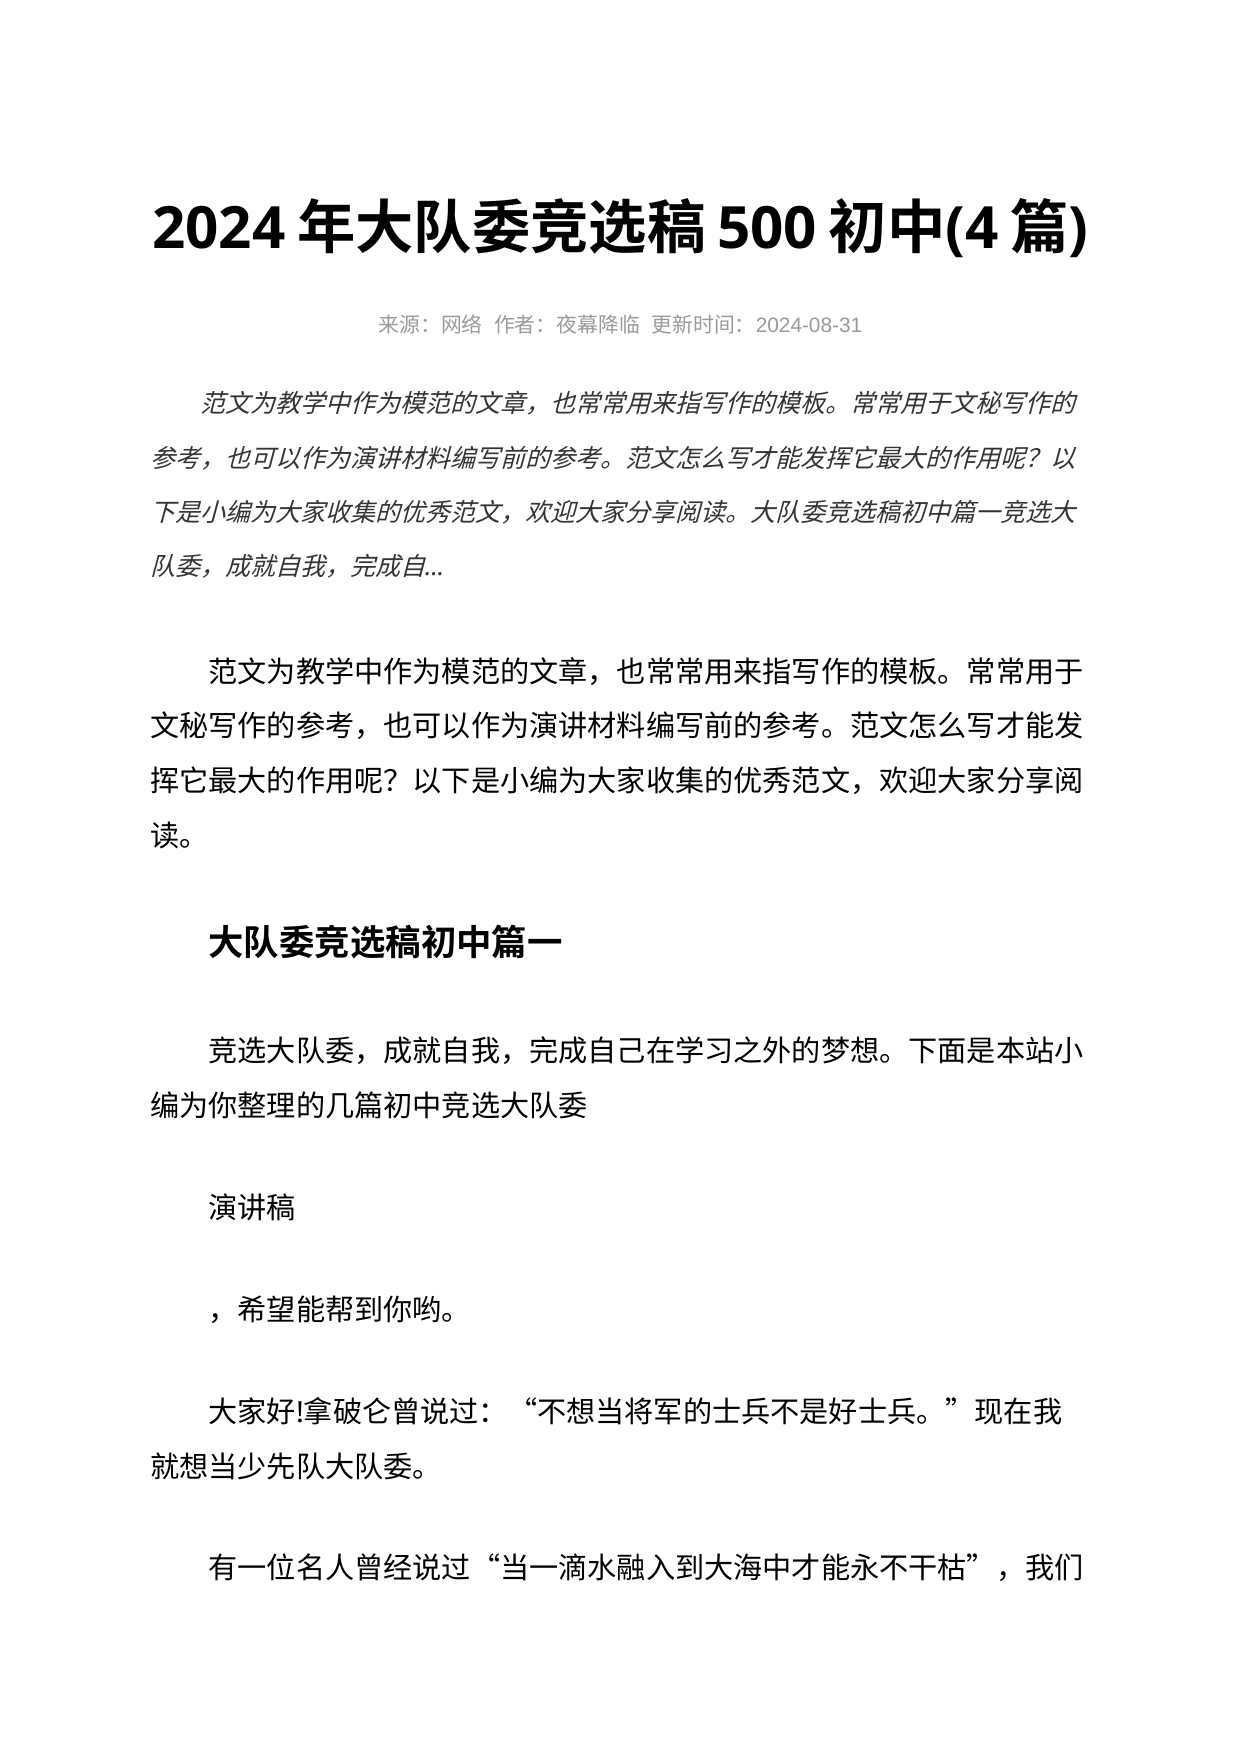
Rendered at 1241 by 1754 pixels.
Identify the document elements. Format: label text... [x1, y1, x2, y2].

text 竞选大队委，成就自我，完成自己在学习之外的梦想。下面是本站小编为你整理的几篇初中竞选大队委 [150, 1028, 1090, 1125]
text 大队委竞选稿初中篇一 [150, 914, 1090, 966]
text 范文为教学中作为模范的文章，也常常用来指写作的模板。常常用于文秘写作的参考，也可以作为演讲材料编写前的参考。范文怎么写才能发挥它最大的作用呢？以下是小编为大家收集的优秀范文，欢迎大家分享阅读。大队委竞选稿初中篇一竞选大队委，成就自我，完成自... [150, 384, 1090, 583]
text 来源：网络 作者：夜幕降临 更新时间：2024-08-31 [150, 313, 1090, 337]
text 演讲稿 [150, 1185, 1090, 1227]
text 大家好!拿破仑曾说过：“不想当将军的士兵不是好士兵。”现在我就想当少先队大队委。 [150, 1388, 1090, 1486]
text 范文为教学中作为模范的文章，也常常用来指写作的模板。常常用于文秘写作的参考，也可以作为演讲材料编写前的参考。范文怎么写才能发挥它最大的作用呢？以下是小编为大家收集的优秀范文，欢迎大家分享阅读。 [150, 648, 1090, 855]
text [150, 1545, 1090, 1587]
subtitle 2024年大队委竞选稿500初中(4篇) [150, 181, 1090, 266]
text ，希望能帮到你哟。 [150, 1286, 1090, 1329]
